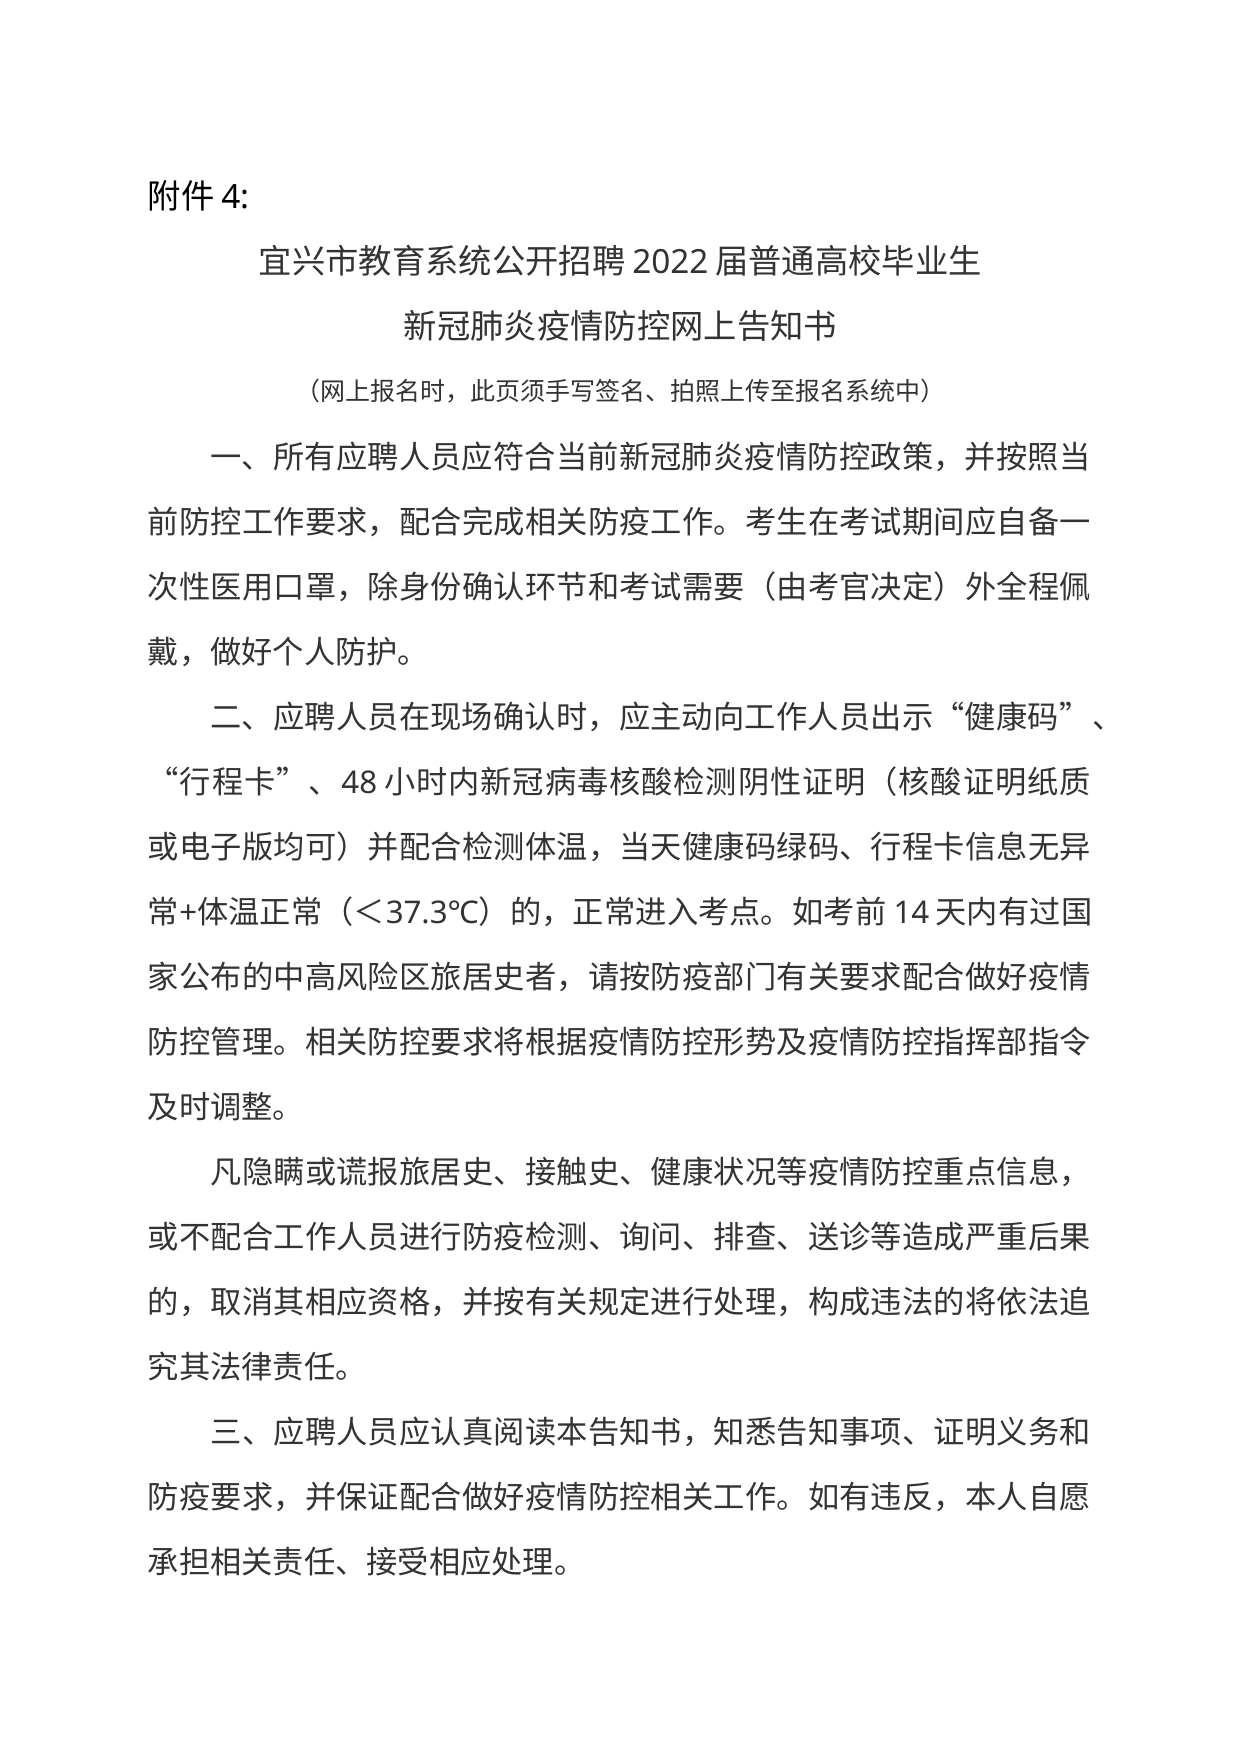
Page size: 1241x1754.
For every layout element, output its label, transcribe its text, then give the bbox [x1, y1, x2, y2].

text 新冠肺炎疫情防控网上告知书 [148, 292, 1092, 357]
text 一、所有应聘人员应符合当前新冠肺炎疫情防控政策，并按照当前防控工作要求，配合完成相关防疫工作。考生在考试期间应自备一次性医用口罩，除身份确认环节和考试需要（由考官决定）外全程佩戴，做好个人防护。 [148, 422, 1092, 682]
text 宜兴市教育系统公开招聘2022届普通高校毕业生 [148, 227, 1092, 292]
text 二、应聘人员在现场确认时，应主动向工作人员出示“健康码”、“行程卡”、48小时内新冠病毒核酸检测阴性证明（核酸证明纸质或电子版均可）并配合检测体温，当天健康码绿码、行程卡信息无异常+体温正常（＜37.3℃）的，正常进入考点。如考前14天内有过国家公布的中高风险区旅居史者，请按防疫部门有关要求配合做好疫情防控管理。相关防控要求将根据疫情防控形势及疫情防控指挥部指令及时调整。 [148, 682, 1092, 1137]
text 三、应聘人员应认真阅读本告知书，知悉告知事项、证明义务和防疫要求，并保证配合做好疫情防控相关工作。如有违反，本人自愿承担相关责任、接受相应处理。 [148, 1397, 1092, 1592]
text （网上报名时，此页须手写签名、拍照上传至报名系统中） [148, 357, 1092, 422]
text 附件4: [148, 162, 1092, 227]
text 凡隐瞒或谎报旅居史、接触史、健康状况等疫情防控重点信息，或不配合工作人员进行防疫检测、询问、排查、送诊等造成严重后果的，取消其相应资格，并按有关规定进行处理，构成违法的将依法追究其法律责任。 [148, 1137, 1092, 1397]
